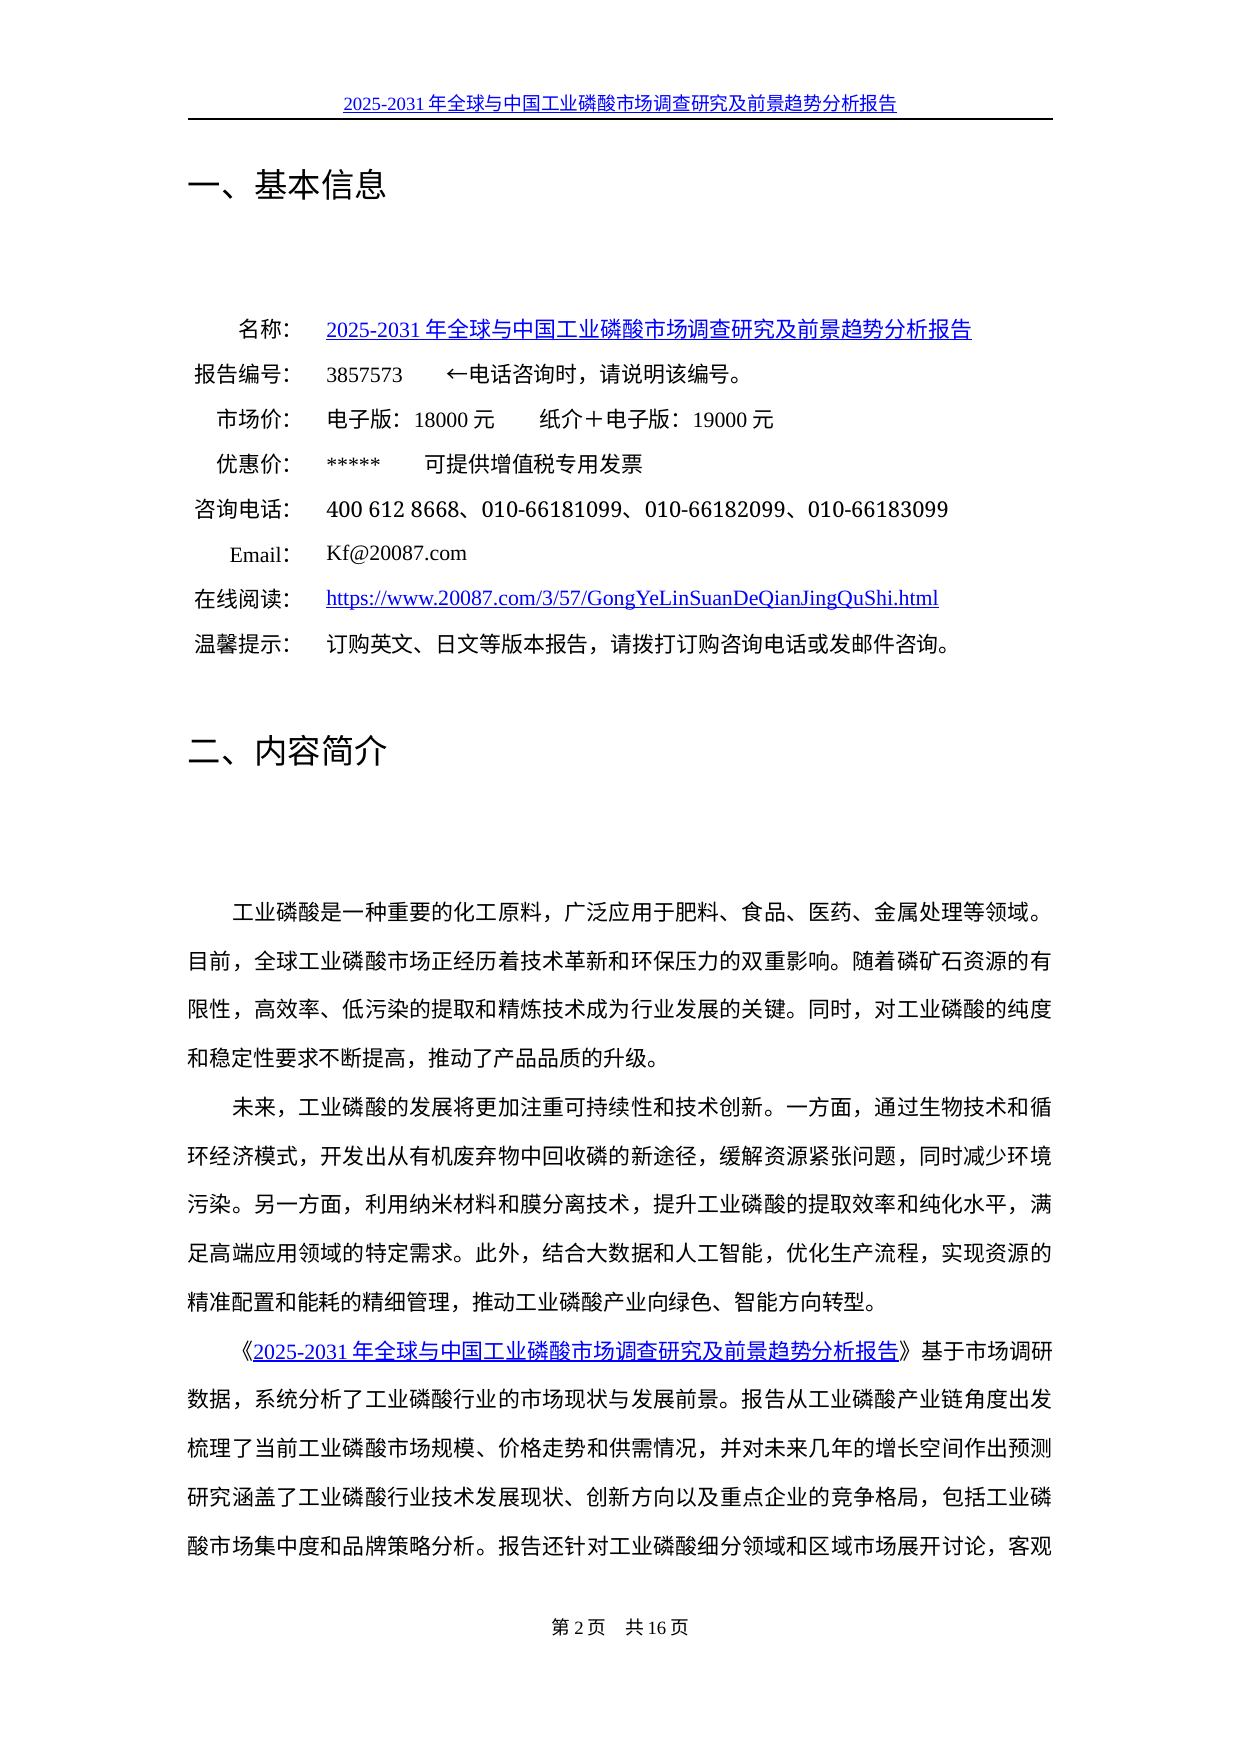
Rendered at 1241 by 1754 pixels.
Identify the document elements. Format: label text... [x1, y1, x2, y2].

table_cell Email： [167, 537, 315, 582]
title 一、基本信息 [187, 150, 1053, 215]
table_cell 温馨提示： [167, 627, 315, 672]
table_cell 报告编号： [167, 357, 315, 402]
table_cell 咨询电话： [167, 492, 315, 537]
table_header 2025-2031年全球与中国工业磷酸市场调查研究及前景趋势分析报告 [315, 312, 1073, 357]
table_cell ***** 可提供增值税专用发票 [315, 447, 1073, 492]
table_cell 在线阅读： [167, 582, 315, 627]
table_header 名称： [167, 312, 315, 357]
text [187, 894, 1053, 1561]
table_cell 电子版：18000 元 纸介＋电子版：19000 元 [315, 402, 1073, 447]
title 二、内容简介 [187, 717, 1053, 782]
table_cell [315, 582, 1073, 627]
table_cell 市场价： [167, 402, 315, 447]
table_cell 优惠价： [167, 447, 315, 492]
table_cell 400 612 8668、010-66181099、010-66182099、010-66183099 [315, 492, 1073, 537]
table_cell 3857573 ←电话咨询时，请说明该编号。 [315, 357, 1073, 402]
table_cell 订购英文、日文等版本报告，请拨打订购咨询电话或发邮件咨询。 [315, 627, 1073, 672]
table_cell Kf@20087.com [315, 537, 1073, 582]
